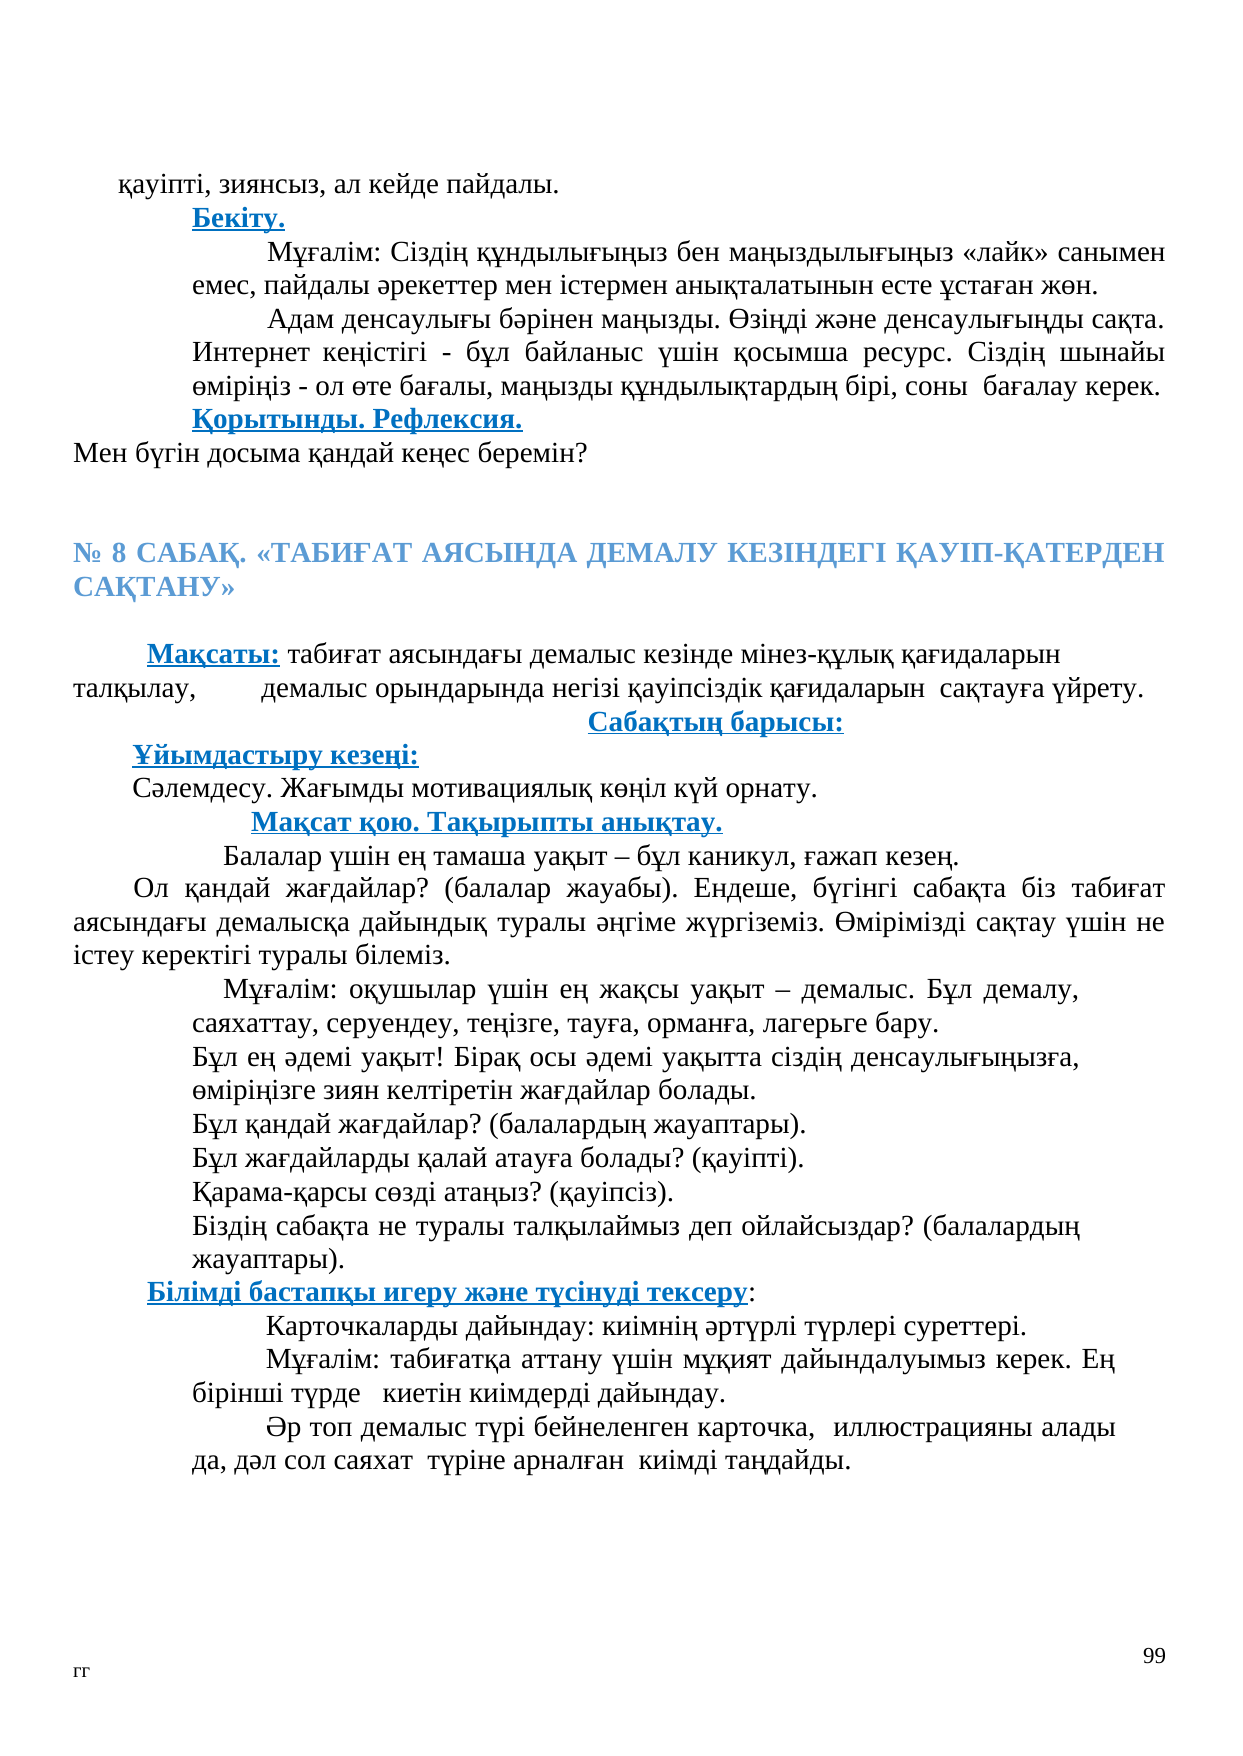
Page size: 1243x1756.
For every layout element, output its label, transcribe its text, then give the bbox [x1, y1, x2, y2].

text Карточкаларды дайындау: киімнің әртүрлі түрлері суреттері. [192, 1308, 1116, 1342]
text Бұл ең әдемі уақыт! Бірақ осы әдемі уақытта сіздің денсаулығыңызға, өміріңізге зиян келтіретін жағдайлар болады. [192, 1039, 1081, 1106]
text № 8 САБАҚ. «ТАБИҒАТ АЯСЫНДА ДЕМАЛУ КЕЗІНДЕГІ ҚАУІП-ҚАТЕРДЕН САҚТАНУ» [73, 536, 1166, 603]
text Бұл қандай жағдайлар? (балалардың жауаптары). [192, 1106, 1081, 1140]
text Ұйымдастыру кезеңі: [132, 737, 559, 771]
text Мақсаты: табиғат аясындағы демалыс кезінде мінез-құлық қағидаларын талқылау, демалыс орындарында негізі қауіпсіздік қағидаларын сақтауға үйрету. [73, 636, 1166, 703]
text Ол қандай жағдайлар? (балалар жауабы). Ендеше, бүгінгі сабақта біз табиғат аясындағы демалысқа дайындық туралы әңгіме жүргіземіз. Өмірімізді сақтау үшін не істеу керектігі туралы білеміз. [73, 871, 1166, 971]
text Мұғалім: Сіздің құндылығыңыз бен маңыздылығыңыз «лайк» санымен емес, пайдалы әрекеттер мен істермен анықталатынын есте ұстаған жөн. [192, 234, 1166, 301]
text Бұл жағдайларды қалай атауға болады? (қауіпті). [192, 1140, 1081, 1174]
text Мұғалім: оқушылар үшін ең жақсы уақыт – демалыс. Бұл демалу, саяхаттау, серуендеу, теңізге, тауға, орманға, лагерьге бару. [192, 971, 1081, 1038]
text Бекіту. [192, 200, 639, 234]
text Сабақтың барысы: [192, 704, 1166, 737]
text Мақсат қою. Тақырыпты анықтау. [192, 804, 1166, 838]
text Адам денсаулығы бәрінен маңызды. Өзіңді және денсаулығыңды сақта. Интернет кеңістігі - бұл байланыс үшін қосымша ресурс. Сіздің шынайы өміріңіз - ол өте бағалы, маңызды құндылықтардың бірі, соны бағалау керек. [192, 301, 1166, 401]
text Балалар үшін ең тамаша уақыт – бұл каникул, ғажап кезең. [192, 838, 1116, 871]
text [118, 167, 1166, 200]
text Қорытынды. Рефлексия. [192, 401, 639, 435]
text Сәлемдесу. Жағымды мотивациялық көңіл күй орнату. [132, 771, 1166, 804]
text Әр топ демалыс түрі бейнеленген карточка, иллюстрацияны алады да, дәл сол саяхат түріне арналған киімді таңдайды. [192, 1409, 1116, 1476]
text Қарама-қарсы сөзді атаңыз? (қауіпсіз). [192, 1174, 1081, 1207]
text Мұғалім: табиғатқа аттану үшін мұқият дайындалуымыз керек. Ең бірінші түрде киетін киімдерді дайындау. [192, 1342, 1116, 1409]
text Біздің сабақта не туралы талқылаймыз деп ойлайсыздар? (балалардың жауаптары). [192, 1208, 1081, 1275]
text Білімді бастапқы игеру және түсінуді тексеру: [147, 1275, 1166, 1308]
text Мен бүгін досыма қандай кеңес беремін? [73, 435, 1166, 468]
